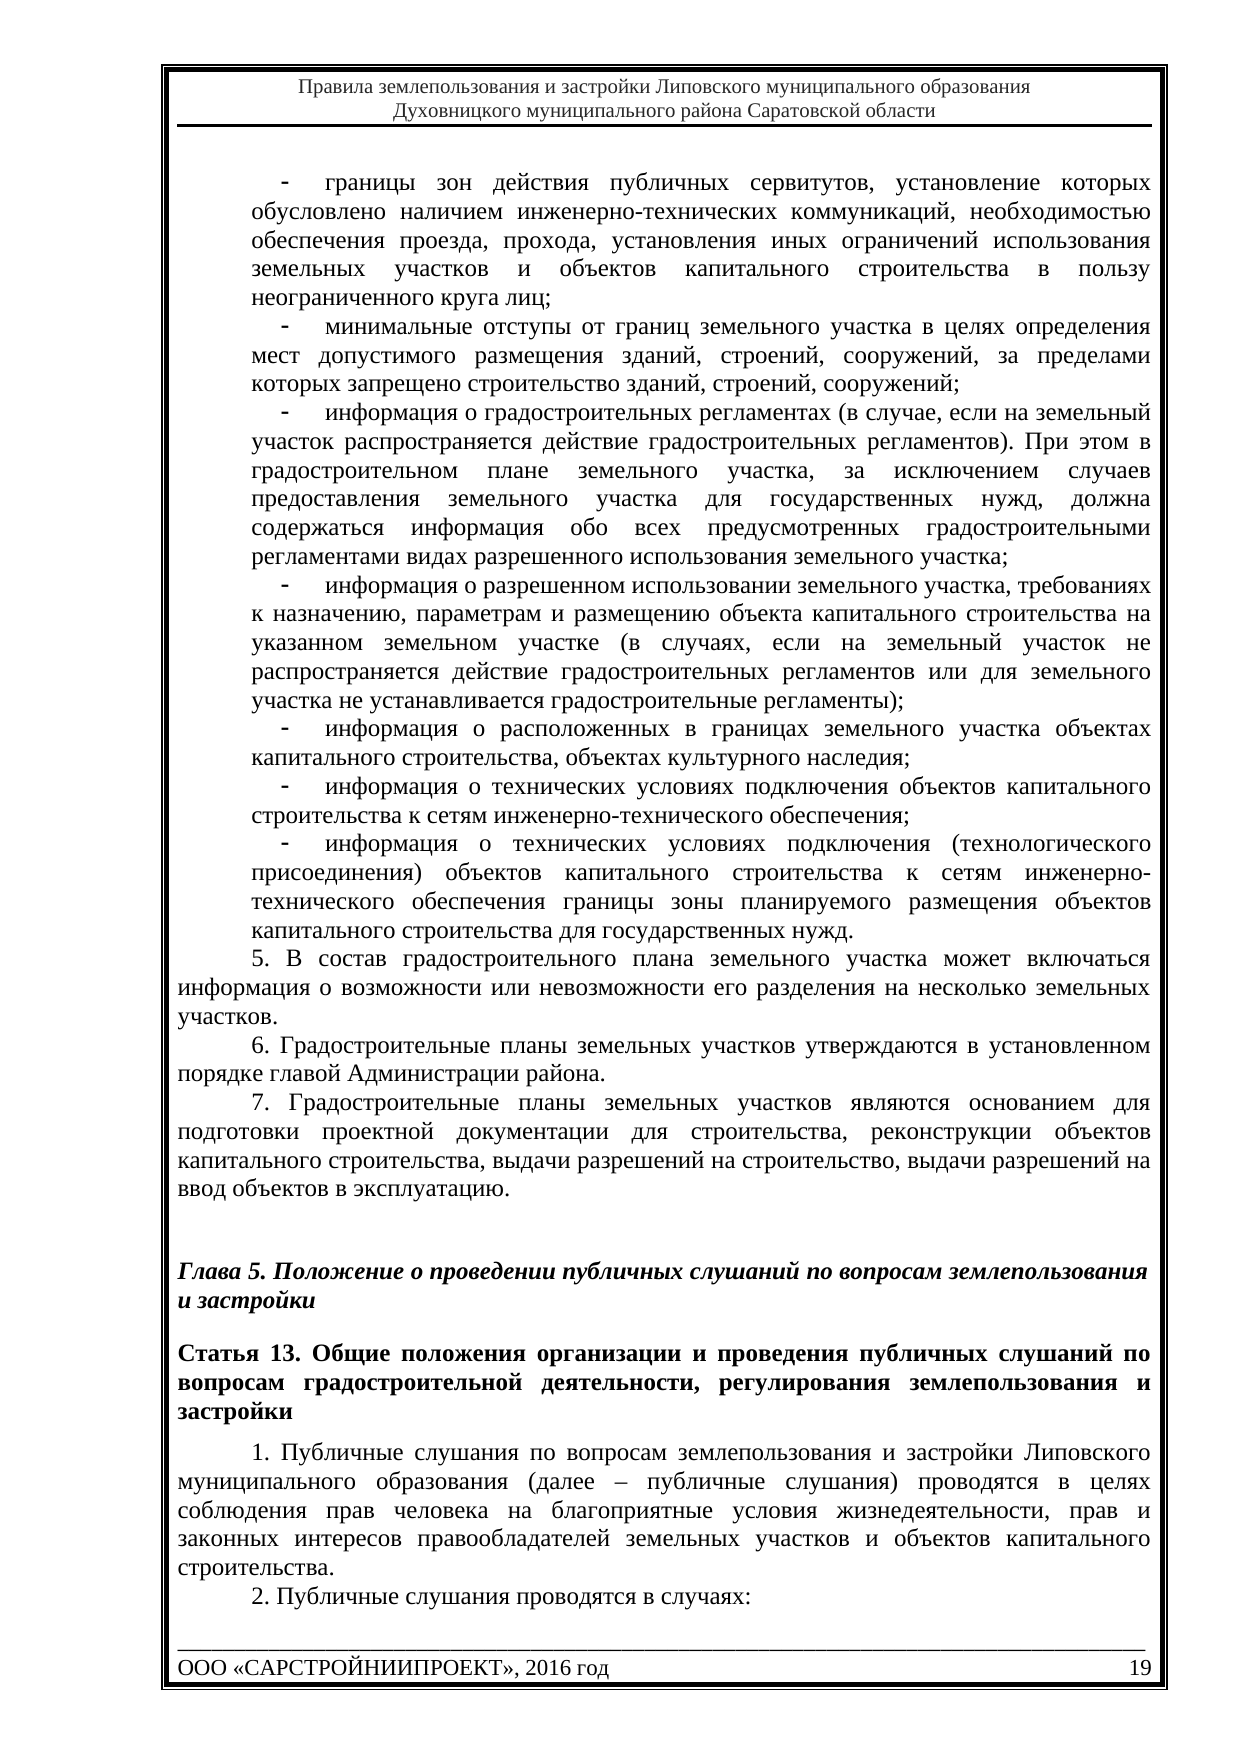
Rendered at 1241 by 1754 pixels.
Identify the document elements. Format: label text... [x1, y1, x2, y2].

subtitle Статья 13. Общие положения организации и проведения публичных слушаний по вопросам градостроительной деятельности, регулирования землепользования и застройки [177, 1338, 1152, 1425]
list информация о разрешенном использовании земельного участка, требованиях к назначению, параметрам и размещению объекта капитального строительства на указанном земельном участке (в случаях, если на земельный участок не распространяется действие градостроительных регламентов или для земельного участка не устанавливается градостроительные регламенты); [251, 570, 1152, 713]
text 7. Градостроительные планы земельных участков являются основанием для подготовки проектной документации для строительства, реконструкции объектов капитального строительства, выдачи разрешений на строительство, выдачи разрешений на ввод объектов в эксплуатацию. [177, 1087, 1152, 1202]
subtitle Глава 5. Положение о проведении публичных слушаний по вопросам землепользования и застройки [177, 1256, 1152, 1313]
text 5. В состав градостроительного плана земельного участка может включаться информация о возможности или невозможности его разделения на несколько земельных участков. [177, 943, 1152, 1030]
list границы зон действия публичных сервитутов, установление которых обусловлено наличием инженерно-технических коммуникаций, необходимостью обеспечения проезда, прохода, установления иных ограничений использования земельных участков и объектов капитального строительства в пользу неограниченного круга лиц; [251, 167, 1152, 311]
text 1. Публичные слушания по вопросам землепользования и застройки Липовского муниципального образования (далее – публичные слушания) проводятся в целях соблюдения прав человека на благоприятные условия жизнедеятельности, прав и законных интересов правообладателей земельных участков и объектов капитального строительства. [177, 1437, 1152, 1581]
text 6. Градостроительные планы земельных участков утверждаются в установленном порядке главой Администрации района. [177, 1030, 1152, 1087]
list информация о градостроительных регламентах (в случае, если на земельный участок распространяется действие градостроительных регламентов). При этом в градостроительном плане земельного участка, за исключением случаев предоставления земельного участка для государственных нужд, должна содержаться информация обо всех предусмотренных градостроительными регламентами видах разрешенного использования земельного участка; [251, 397, 1152, 570]
text 2. Публичные слушания проводятся в случаях: [177, 1581, 1152, 1610]
list минимальные отступы от границ земельного участка в целях определения мест допустимого размещения зданий, строений, сооружений, за пределами которых запрещено строительство зданий, строений, сооружений; [251, 311, 1152, 397]
list информация о технических условиях подключения объектов капитального строительства к сетям инженерно-технического обеспечения; [251, 771, 1152, 828]
list информация о технических условиях подключения (технологического присоединения) объектов капитального строительства к сетям инженерно-технического обеспечения границы зоны планируемого размещения объектов капитального строительства для государственных нужд. [251, 828, 1152, 943]
list информация о расположенных в границах земельного участка объектах капитального строительства, объектах культурного наследия; [251, 713, 1152, 771]
